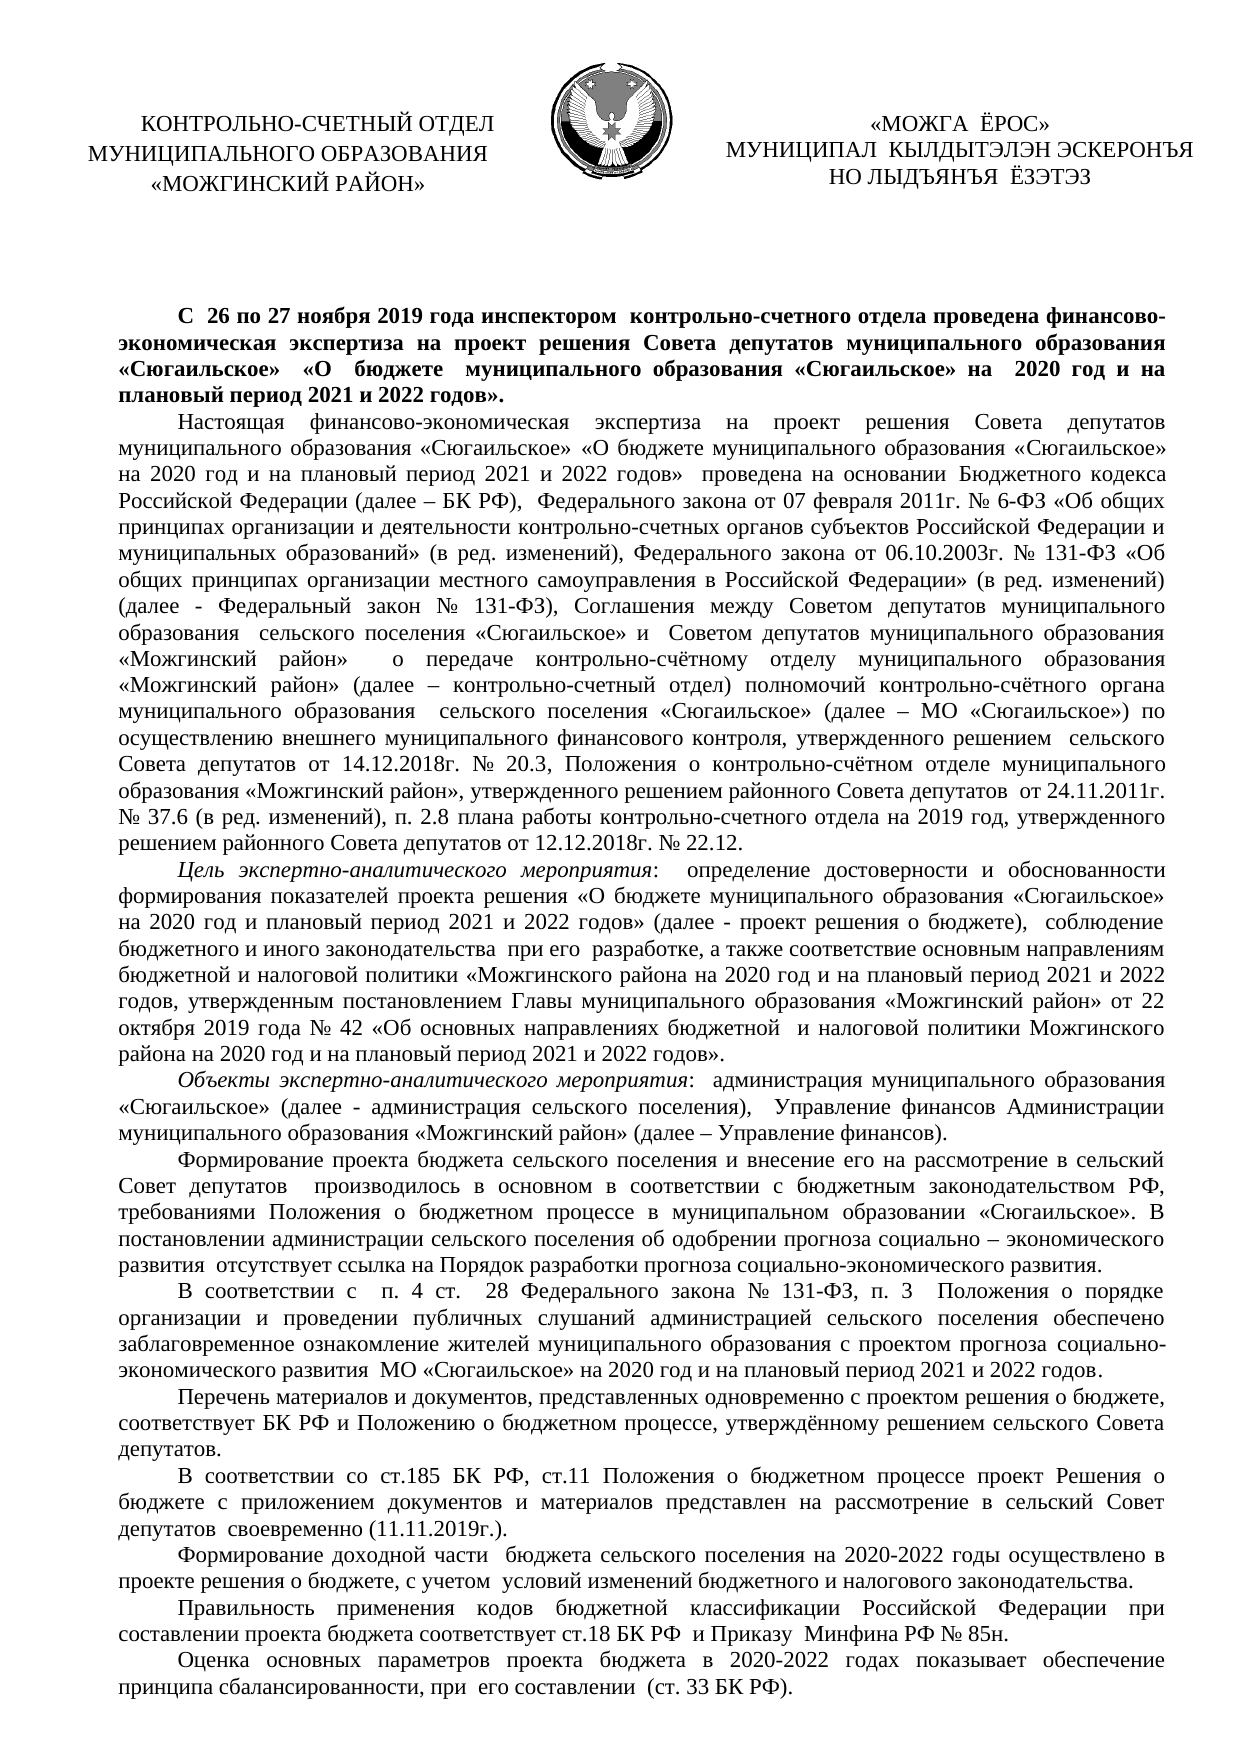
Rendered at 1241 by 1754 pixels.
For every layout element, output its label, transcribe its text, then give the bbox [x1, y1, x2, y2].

text В соответствии с п. 4 ст. 28 Федерального закона № 131-ФЗ, п. 3 Положения о порядке организации и проведении публичных слушаний администрацией сельского поселения обеспечено заблаговременное ознакомление жителей муниципального образования с проектом прогноза социально-экономического развития МО «Сюгаильское» на 2020 год и на плановый период 2021 и 2022 годов. [118, 1277, 1166, 1383]
text Цель экспертно-аналитического мероприятия: определение достоверности и обоснованности формирования показателей проекта решения «О бюджете муниципального образования «Сюгаильское» на 2020 год и плановый период 2021 и 2022 годов» (далее - проект решения о бюджете), соблюдение бюджетного и иного законодательства при его разработке, а также соответствие основным направлениям бюджетной и налоговой политики «Можгинского района на 2020 год и на плановый период 2021 и 2022 годов, утвержденным постановлением Главы муниципального образования «Можгинский район» от 22 октября 2019 года № 42 «Об основных направлениях бюджетной и налоговой политики Можгинского района на 2020 год и на плановый период 2021 и 2022 годов». [118, 856, 1167, 1067]
text Объекты экспертно-аналитического мероприятия: администрация муниципального образования «Сюгаильское» (далее - администрация сельского поселения), Управление финансов Администрации муниципального образования «Можгинский район» (далее – Управление финансов). [118, 1067, 1166, 1146]
text Перечень материалов и документов, представленных одновременно с проектом решения о бюджете, соответствует БК РФ и Положению о бюджетном процессе, утверждённому решением сельского Совета депутатов. [118, 1383, 1166, 1462]
text Формирование проекта бюджета сельского поселения и внесение его на рассмотрение в сельский Совет депутатов производилось в основном в соответствии с бюджетным законодательством РФ, требованиями Положения о бюджетном процессе в муниципальном образовании «Сюгаильское». В постановлении администрации сельского поселения об одобрении прогноза социально – экономического развития отсутствует ссылка на Порядок разработки прогноза социально-экономического развития. [118, 1146, 1166, 1277]
text Формирование доходной части бюджета сельского поселения на 2020-2022 годы осуществлено в проекте решения о бюджете, с учетом условий изменений бюджетного и налогового законодательства. [118, 1541, 1166, 1594]
text С 26 по 27 ноября 2019 года инспектором контрольно-счетного отдела проведена финансово-экономическая экспертиза на проект решения Совета депутатов муниципального образования «Сюгаильское» «О бюджете муниципального образования «Сюгаильское» на 2020 год и на плановый период 2021 и 2022 годов». [118, 302, 1167, 408]
table_header «МОЖГА ЁРОС» МУНИЦИПАЛ КЫЛДЫТЭЛЭН ЭСКЕРОНЪЯ НО ЛЫДЪЯНЪЯ ЁЗЭТЭЗ [694, 59, 1211, 222]
table_header КОНТРОЛЬНО-СЧЕТНЫЙ ОТДЕЛ МУНИЦИПАЛЬНОГО ОБРАЗОВАНИЯ «МОЖГИНСКИЙ РАЙОН» [89, 59, 531, 222]
picture [542, 59, 679, 186]
text В соответствии со ст.185 БК РФ, ст.11 Положения о бюджетном процессе проект Решения о бюджете с приложением документов и материалов представлен на рассмотрение в сельский Совет депутатов своевременно (11.11.2019г.). [118, 1462, 1166, 1541]
text Оценка основных параметров проекта бюджета в 2020-2022 годах показывает обеспечение принципа сбалансированности, при его составлении (ст. 33 БК РФ). [118, 1646, 1166, 1699]
text Настоящая финансово-экономическая экспертиза на проект решения Совета депутатов муниципального образования «Сюгаильское» «О бюджете муниципального образования «Сюгаильское» на 2020 год и на плановый период 2021 и 2022 годов» проведена на основании Бюджетного кодекса Российской Федерации (далее – БК РФ), Федерального закона от 07 февраля 2011г. № 6-ФЗ «Об общих принципах организации и деятельности контрольно-счетных органов субъектов Российской Федерации и муниципальных образований» (в ред. изменений), Федерального закона от 06.10.2003г. № 131-ФЗ «Об общих принципах организации местного самоуправления в Российской Федерации» (в ред. изменений) (далее - Федеральный закон № 131-ФЗ), Соглашения между Советом депутатов муниципального образования сельского поселения «Сюгаильское» и Советом депутатов муниципального образования «Можгинский район» о передаче контрольно-счётному отделу муниципального образования «Можгинский район» (далее – контрольно-счетный отдел) полномочий контрольно-счётного органа муниципального образования сельского поселения «Сюгаильское» (далее – МО «Сюгаильское») по осуществлению внешнего муниципального финансового контроля, утвержденного решением сельского Совета депутатов от 14.12.2018г. № 20.3, Положения о контрольно-счётном отделе муниципального образования «Можгинский район», утвержденного решением районного Совета депутатов от 24.11.2011г. № 37.6 (в ред. изменений), п. 2.8 плана работы контрольно-счетного отдела на 2019 год, утвержденного решением районного Совета депутатов от 12.12.2018г. № 22.12. [118, 408, 1167, 856]
table_header [531, 59, 694, 222]
text Правильность применения кодов бюджетной классификации Российской Федерации при составлении проекта бюджета соответствует ст.18 БК РФ и Приказу Минфина РФ № 85н. [118, 1594, 1166, 1646]
